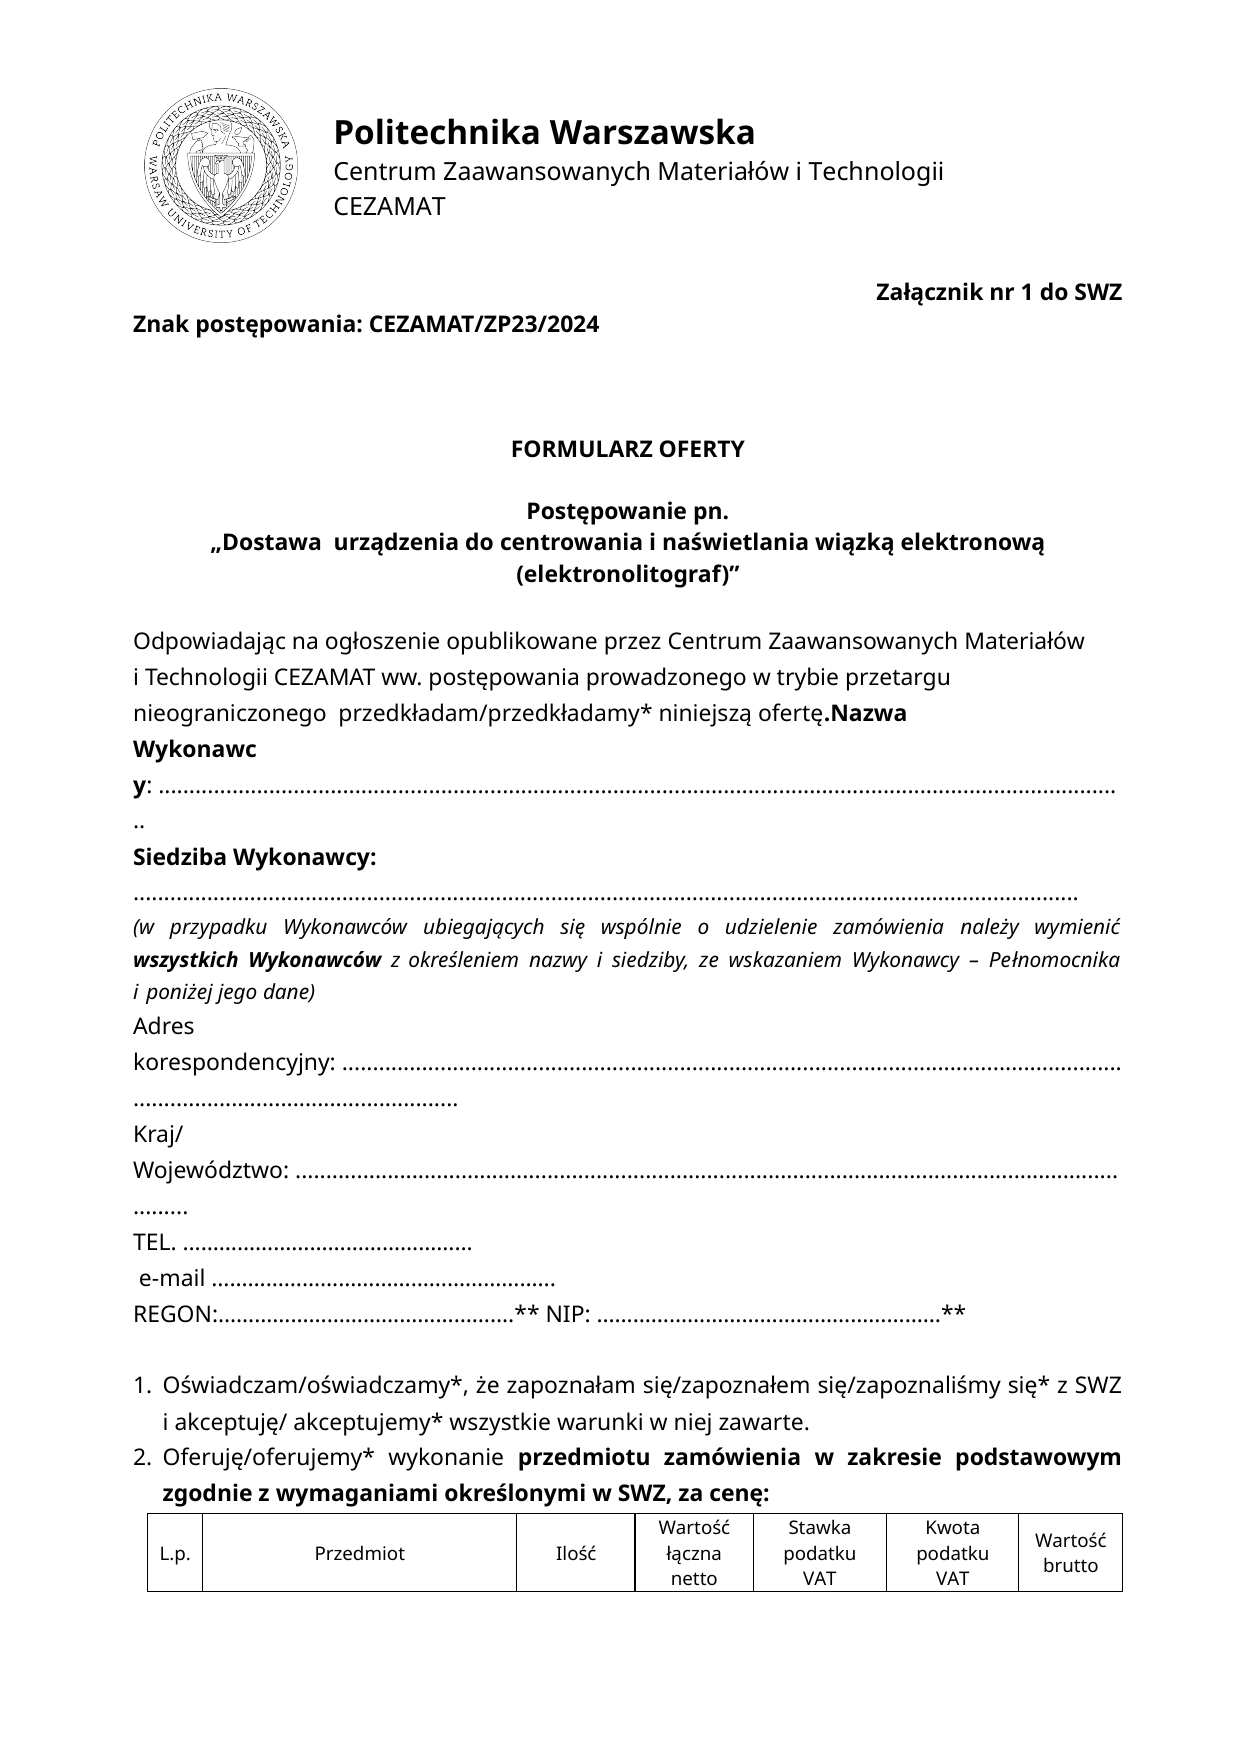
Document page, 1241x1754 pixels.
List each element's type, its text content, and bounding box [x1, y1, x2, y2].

table_header Wartość łączna netto [636, 1514, 753, 1591]
text FORMULARZ OFERTY [133, 433, 1122, 464]
text Adres korespondencyjny: .................................................................................................................................................................................... [133, 1010, 1122, 1113]
text (w przypadku Wykonawców ubiegających się wspólnie o udzielenie zamówienia należy wymienić wszystkich Wykonawców z określeniem nazwy i siedziby, ze wskazaniem Wykonawcy – Pełnomocnika i poniżej jego dane) [133, 912, 1122, 1006]
list Oferuję/oferujemy* wykonanie przedmiotu zamówienia w zakresie podstawowym zgodnie z wymaganiami określonymi w SWZ, za cenę: [133, 1441, 1122, 1508]
text Załącznik nr 1 do SWZ [133, 276, 1122, 308]
text e-mail ………………………………………………... [133, 1262, 1122, 1293]
table_header Ilość [517, 1514, 634, 1591]
table_header Wartość brutto [1019, 1514, 1122, 1591]
table_header Przedmiot [203, 1514, 516, 1591]
table_header L.p. [148, 1514, 202, 1591]
text Odpowiadając na ogłoszenie opublikowane przez Centrum Zaawansowanych Materiałów i Technologii CEZAMAT ww. postępowania prowadzonego w trybie przetargu nieograniczonego przedkładam/przedkładamy* niniejszą ofertę.Nazwa Wykonawcy: .............................................................................................................................................................. [133, 625, 1122, 836]
text Siedziba Wykonawcy: .......................................................................................................................................................... [133, 840, 1122, 908]
text TEL. ………………………………………… [133, 1226, 1122, 1257]
list Oświadczam/oświadczamy*, że zapoznałam się/zapoznałem się/zapoznaliśmy się* z SWZ i akceptuję/ akceptujemy* wszystkie warunki w niej zawarte. [133, 1369, 1122, 1437]
text Kraj/Województwo: ............................................................................................................................................... [133, 1118, 1122, 1221]
text Postępowanie pn. [133, 495, 1122, 526]
picture [144, 88, 298, 243]
text REGON:………………………………………….** NIP: …………………………………………………** [133, 1298, 1122, 1329]
table_header Kwota podatku VAT [887, 1514, 1018, 1591]
table_header Stawka podatku VAT [754, 1514, 886, 1591]
text „Dostawa urządzenia do centrowania i naświetlania wiązką elektronową (elektronolitograf)” [133, 526, 1122, 589]
text Znak postępowania: CEZAMAT/ZP23/2024 [133, 308, 1122, 370]
